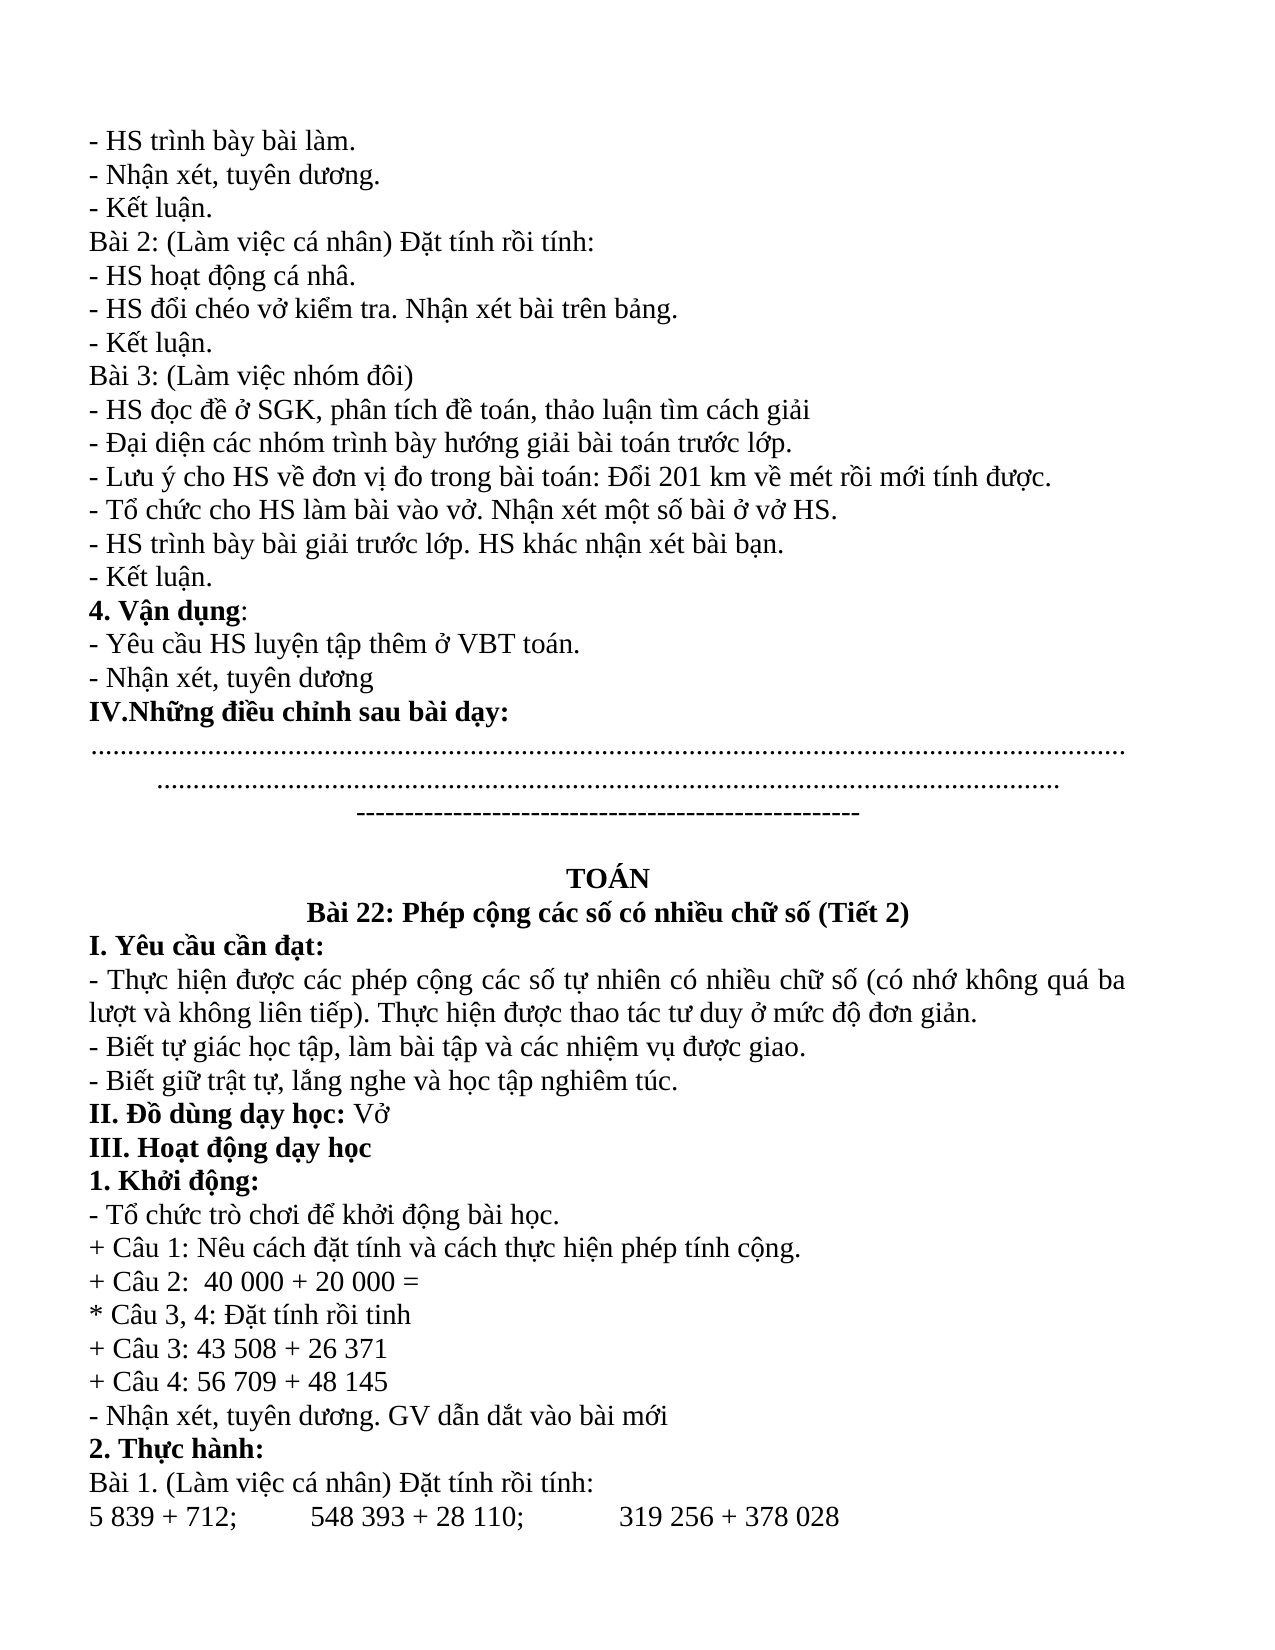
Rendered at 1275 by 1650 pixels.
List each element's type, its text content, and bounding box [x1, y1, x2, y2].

text + Câu 3: 43 508 + 26 371 [89, 1331, 1127, 1364]
text Bài 3: (Làm việc nhóm đôi) [89, 358, 1127, 392]
text II. Đồ dùng dạy học: Vở [89, 1096, 1127, 1130]
text - Tổ chức trò chơi để khởi động bài học. [89, 1197, 1127, 1230]
text Bài 2: (Làm việc cá nhân) Đặt tính rồi tính: [89, 224, 1127, 258]
text 2. Thực hành: [89, 1432, 1127, 1465]
text - HS đổi chéo vở kiểm tra. Nhận xét bài trên bảng. [89, 291, 1127, 325]
text - Yêu cầu HS luyện tập thêm ở VBT toán. [89, 627, 1127, 660]
text - Kết luận. [89, 191, 1127, 224]
text - Thực hiện được các phép cộng các số tự nhiên có nhiều chữ số (có nhớ không quá ba lượt và không liên tiếp). Thực hiện được thao tác tư duy ở mức độ đơn giản. [89, 962, 1127, 1029]
text 1. Khởi động: [89, 1163, 1127, 1197]
text .......................................................................................................................................................................................................................................................................... [89, 727, 1127, 794]
text + Câu 4: 56 709 + 48 145 [89, 1364, 1127, 1398]
text III. Hoạt động dạy học [89, 1130, 1127, 1163]
text - Nhận xét, tuyên dương. GV dẫn dắt vào bài mới [89, 1398, 1127, 1432]
text + Câu 2: 40 000 + 20 000 = [89, 1264, 1127, 1297]
text - HS hoạt động cá nhâ. [89, 258, 1127, 291]
text - Kết luận. [89, 325, 1127, 358]
text - Nhận xét, tuyên dương [89, 660, 1127, 694]
text - HS trình bày bài làm. [89, 123, 1127, 157]
text - Nhận xét, tuyên dương. [89, 157, 1127, 191]
text 4. Vận dụng: [89, 593, 1127, 627]
text 5 839 + 712; 548 393 + 28 110; 319 256 + 378 028 [89, 1499, 1127, 1532]
text * Câu 3, 4: Đặt tính rồi tinh [89, 1297, 1127, 1331]
text - Lưu ý cho HS về đơn vị đo trong bài toán: Đổi 201 km về mét rồi mới tính được. [89, 459, 1127, 492]
text - Biết tự giác học tập, làm bài tập và các nhiệm vụ được giao. [89, 1029, 1127, 1063]
text - Kết luận. [89, 559, 1127, 593]
text TOÁN [89, 861, 1127, 895]
text Bài 22: Phép cộng các số có nhiều chữ số (Tiết 2) [89, 895, 1127, 928]
text + Câu 1: Nêu cách đặt tính và cách thực hiện phép tính cộng. [89, 1230, 1127, 1264]
text Bài 1. (Làm việc cá nhân) Đặt tính rồi tính: [89, 1465, 1127, 1499]
text - Tổ chức cho HS làm bài vào vở. Nhận xét một số bài ở vở HS. [89, 492, 1127, 526]
text - HS đọc đề ở SGK, phân tích đề toán, thảo luận tìm cách giải [89, 392, 1127, 425]
text - Biết giữ trật tự, lắng nghe và học tập nghiêm túc. [89, 1063, 1127, 1096]
text - Đại diện các nhóm trình bày hướng giải bài toán trước lớp. [89, 425, 1127, 459]
text ---------------------------------------------------- [89, 794, 1127, 828]
text IV.Những điều chỉnh sau bài dạy: [89, 694, 1127, 727]
text - HS trình bày bài giải trước lớp. HS khác nhận xét bài bạn. [89, 526, 1127, 559]
text I. Yêu cầu cần đạt: [89, 928, 1202, 962]
